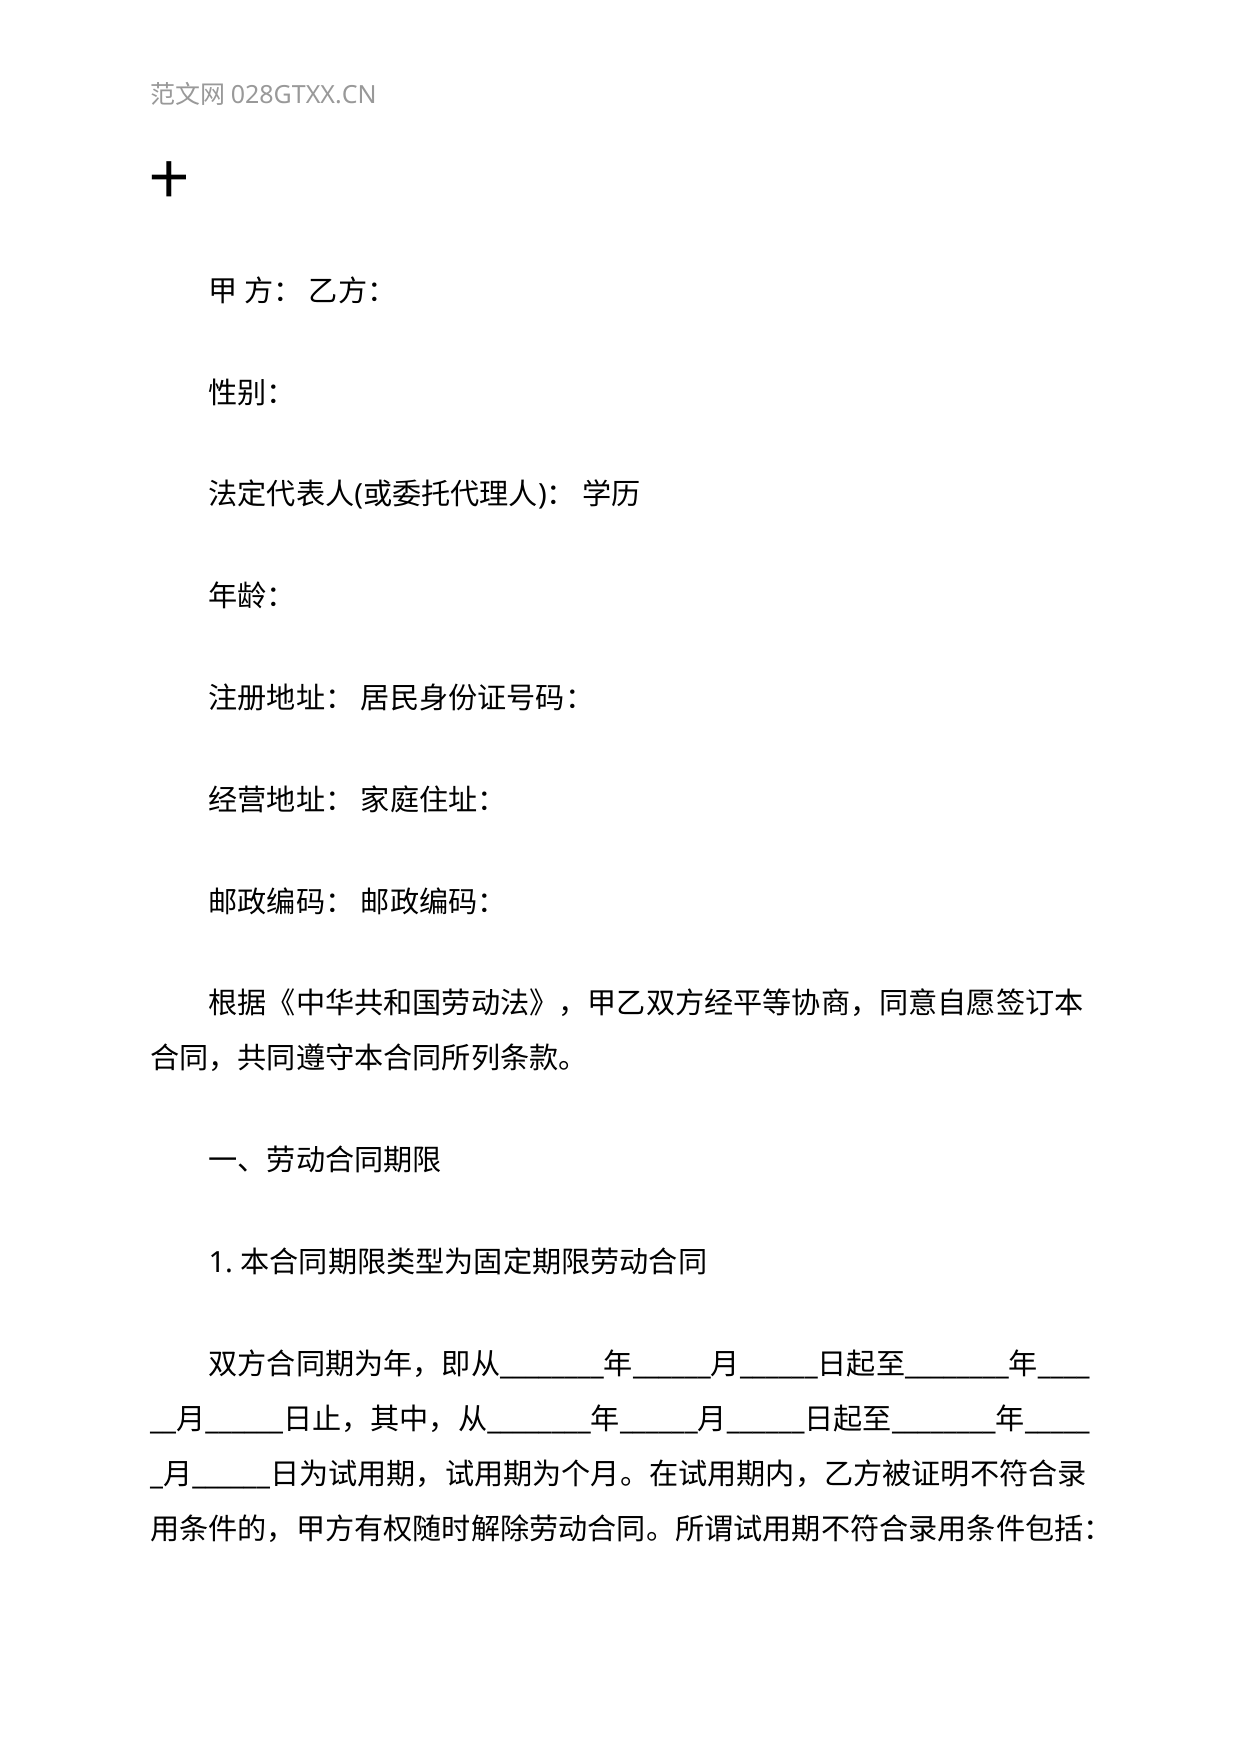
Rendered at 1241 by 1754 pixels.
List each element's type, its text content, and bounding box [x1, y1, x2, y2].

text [150, 150, 1090, 204]
text 一、劳动合同期限 [150, 1137, 1090, 1179]
text 双方合同期为年，即从________年______月______日起至________年______月______日止，其中，从________年______月______日起至________年______月______日为试用期，试用期为个月。在试用期内，乙方被证明不符合录用条件的，甲方有权随时解除劳动合同。所谓试用期不符合录用条件包括： [150, 1340, 1090, 1548]
text 甲 方： 乙方： [150, 267, 1090, 310]
text 性别： [150, 369, 1090, 411]
text 邮政编码： 邮政编码： [150, 878, 1090, 921]
text 法定代表人(或委托代理人)： 学历 [150, 471, 1090, 513]
text 年龄： [150, 573, 1090, 615]
text 注册地址： 居民身份证号码： [150, 675, 1090, 717]
text 根据《中华共和国劳动法》，甲乙双方经平等协商，同意自愿签订本合同，共同遵守本合同所列条款。 [150, 980, 1090, 1077]
text 1. 本合同期限类型为固定期限劳动合同 [150, 1238, 1090, 1281]
text 经营地址： 家庭住址： [150, 776, 1090, 819]
